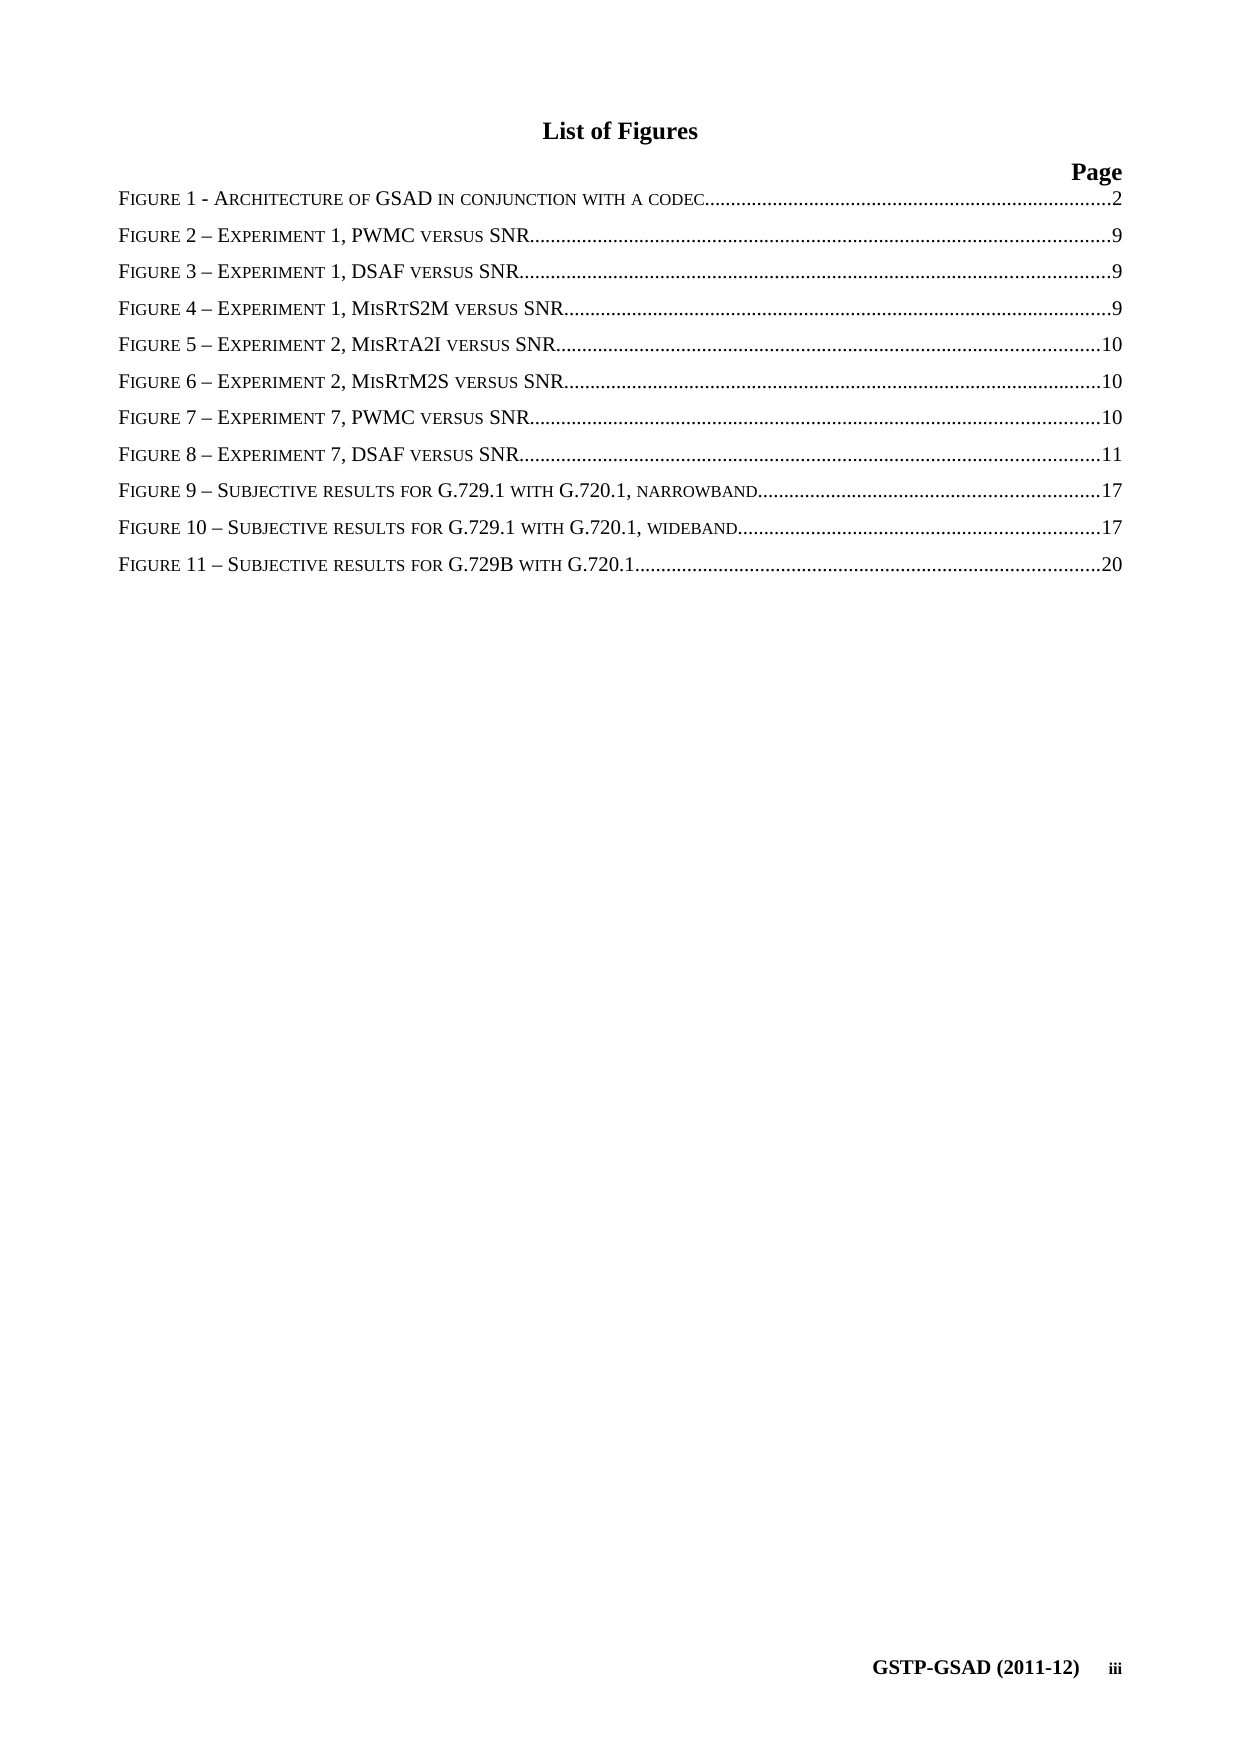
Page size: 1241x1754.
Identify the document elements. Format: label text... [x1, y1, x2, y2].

table_header Page [107, 145, 1133, 186]
text List of Figures [118, 116, 1122, 145]
table_cell Figure 1 - Architecture of GSAD in conjunction with a codec 2 Figure 2 – Experiment 1, PWMC versus SNR 9 Figure 3 – Experiment 1, DSAF versus SNR 9 Figure 4 – Experiment 1, MisRtS2M versus SNR 9 Figure 5 – Experiment 2, MisRtA2I versus SNR 10 Figure 6 – Experiment 2, MisRtM2S versus SNR 10 Figure 7 – Experiment 7, PWMC versus SNR 10 Figure 8 – Experiment 7, DSAF versus SNR 11 Figure 9 – Subjective results for G.729.1 with G.720.1, narrowband 17 Figure 10 – Subjective results for G.729.1 with G.720.1, wideband 17 Figure 11 – Subjective results for G.729B with G.720.1 20 [107, 186, 1133, 576]
